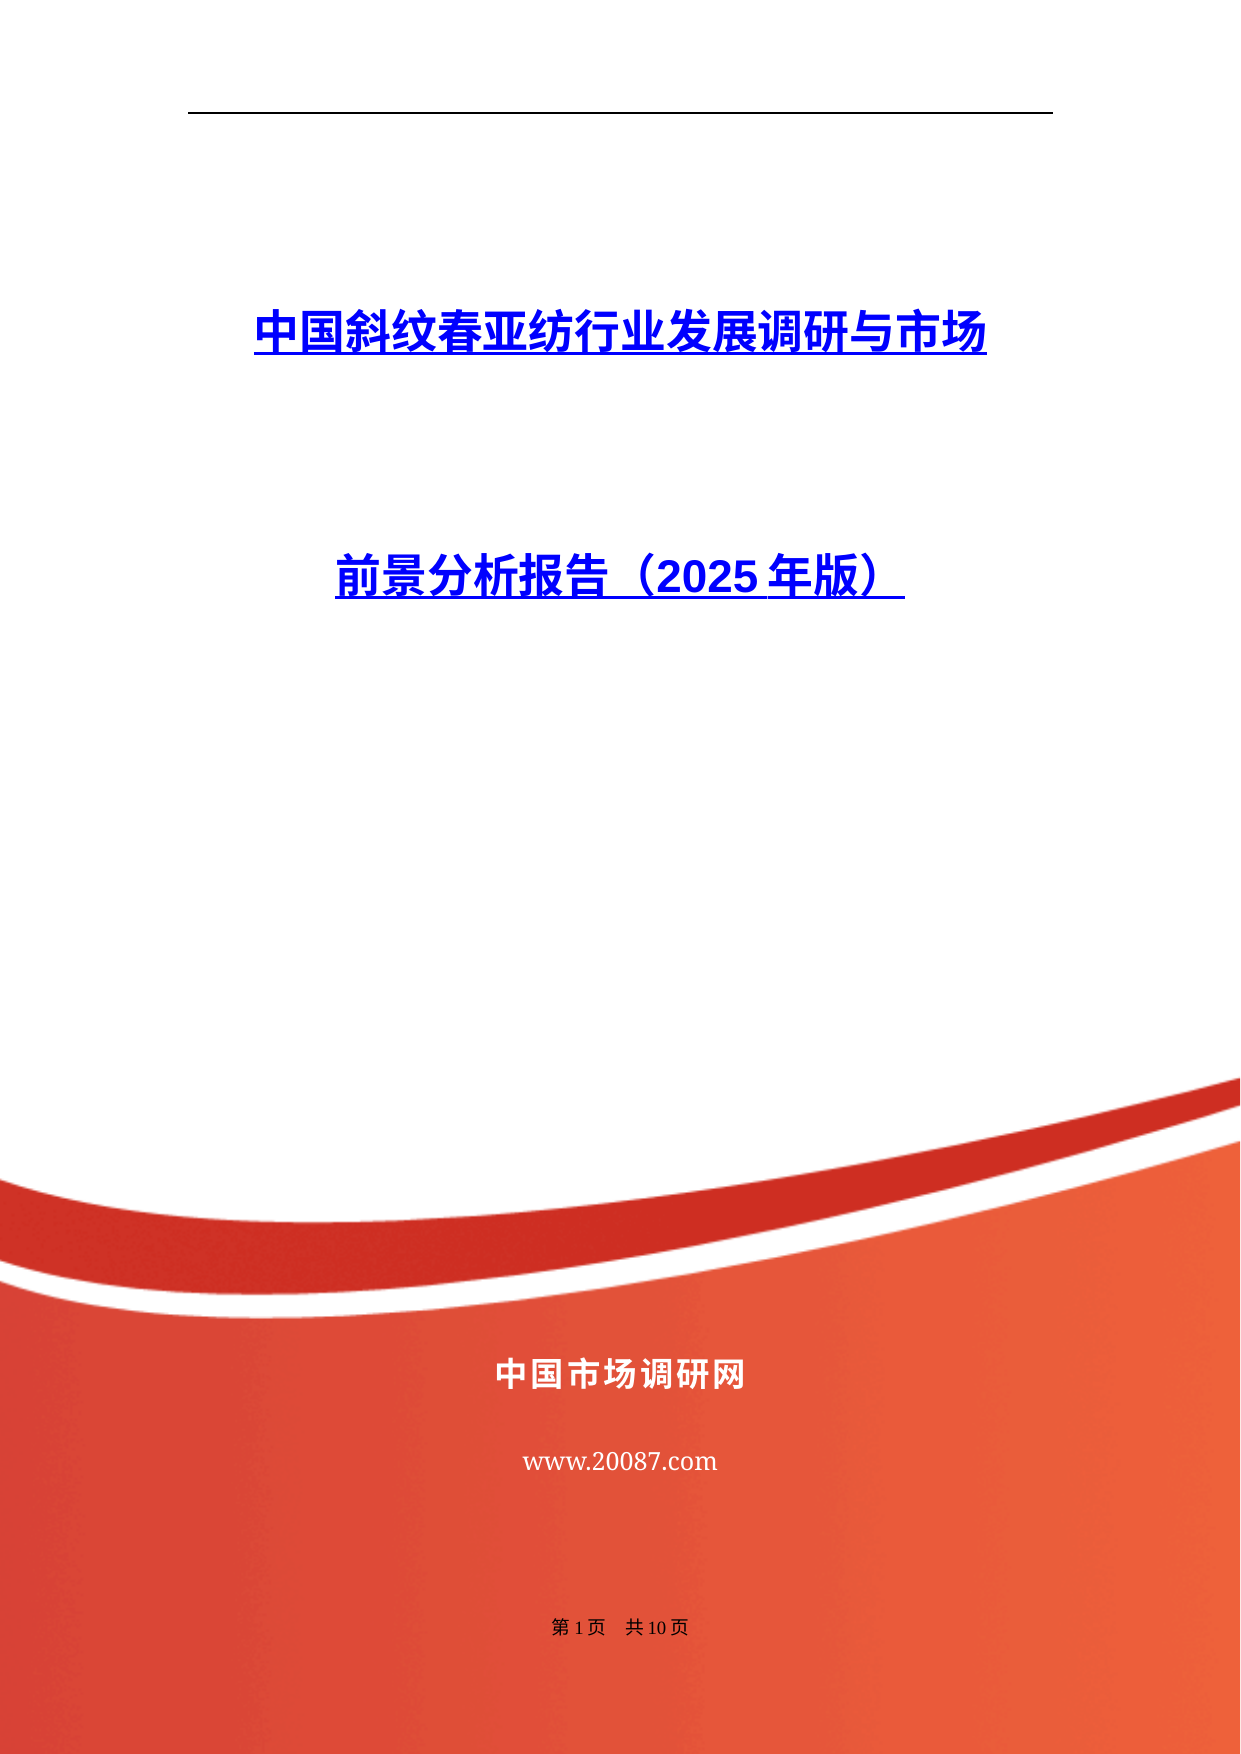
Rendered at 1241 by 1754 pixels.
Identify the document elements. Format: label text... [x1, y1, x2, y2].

subtitle 中国市场调研网 [187, 1339, 1053, 1404]
picture [0, 1006, 1241, 1754]
table_header 中国斜纹春亚纺行业发展调研与市场前景分析报告（2025年版） [188, 207, 1053, 773]
text www.20087.com [187, 1428, 1053, 1493]
